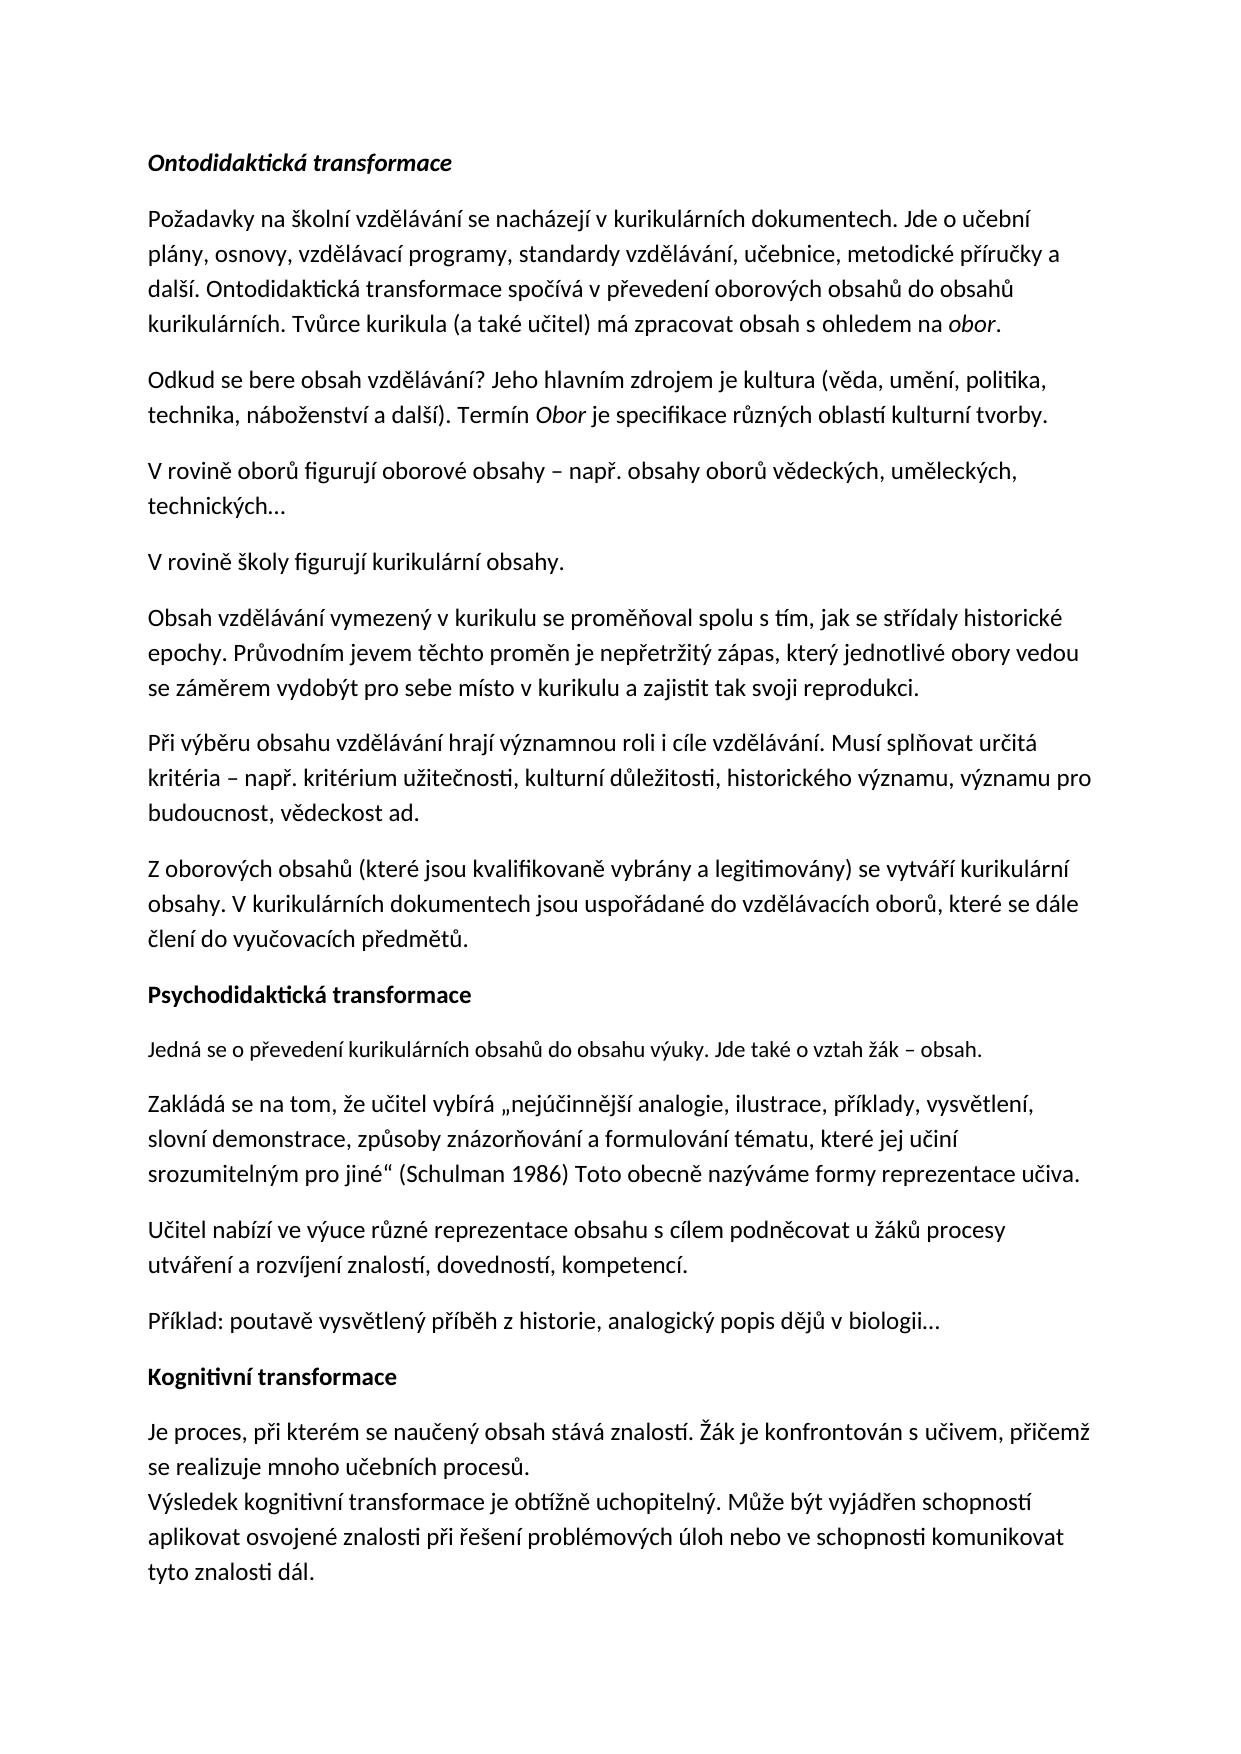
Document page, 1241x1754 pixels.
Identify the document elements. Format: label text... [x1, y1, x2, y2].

text Jedná se o převedení kurikulárních obsahů do obsahu výuky. Jde také o vztah žák – obsah. [148, 1035, 1093, 1063]
text Psychodidaktická transformace [148, 979, 1093, 1010]
text Požadavky na školní vzdělávání se nacházejí v kurikulárních dokumentech. Jde o učební plány, osnovy, vzdělávací programy, standardy vzdělávání, učebnice, metodické příručky a další. Ontodidaktická transformace spočívá v převedení oborových obsahů do obsahů kurikulárních. Tvůrce kurikula (a také učitel) má zpracovat obsah s ohledem na obor. [148, 203, 1093, 339]
text V rovině školy figurují kurikulární obsahy. [148, 546, 1093, 576]
text Je proces, při kterém se naučený obsah stává znalostí. Žák je konfrontován s učivem, přičemž se realizuje mnoho učebních procesů. Výsledek kognitivní transformace je obtížně uchopitelný. Může být vyjádřen schopností aplikovat osvojené znalosti při řešení problémových úloh nebo ve schopnosti komunikovat tyto znalosti dál. [148, 1416, 1093, 1587]
text Při výběru obsahu vzdělávání hrají významnou roli i cíle vzdělávání. Musí splňovat určitá kritéria – např. kritérium užitečnosti, kulturní důležitosti, historického významu, významu pro budoucnost, vědeckost ad. [148, 728, 1093, 828]
text Zakládá se na tom, že učitel vybírá „nejúčinnější analogie, ilustrace, příklady, vysvětlení, slovní demonstrace, způsoby znázorňování a formulování tématu, které jej učiní srozumitelným pro jiné“ (Schulman 1986) Toto obecně nazýváme formy reprezentace učiva. [148, 1088, 1093, 1189]
text Příklad: poutavě vysvětlený příběh z historie, analogický popis dějů v biologii… [148, 1305, 1093, 1335]
text Odkud se bere obsah vzdělávání? Jeho hlavním zdrojem je kultura (věda, umění, politika, technika, náboženství a další). Termín Obor je specifikace různých oblastí kulturní tvorby. [148, 364, 1093, 430]
text Kognitivní transformace [148, 1361, 1093, 1391]
text Učitel nabízí ve výuce různé reprezentace obsahu s cílem podněcovat u žáků procesy utváření a rozvíjení znalostí, dovedností, kompetencí. [148, 1214, 1093, 1279]
text V rovině oborů figurují oborové obsahy – např. obsahy oborů vědeckých, uměleckých, technických… [148, 455, 1093, 521]
text Obsah vzdělávání vymezený v kurikulu se proměňoval spolu s tím, jak se střídaly historické epochy. Průvodním jevem těchto proměn je nepřetržitý zápas, který jednotlivé obory vedou se záměrem vydobýt pro sebe místo v kurikulu a zajistit tak svoji reprodukci. [148, 602, 1093, 702]
text Z oborových obsahů (které jsou kvalifikovaně vybrány a legitimovány) se vytváří kurikulární obsahy. V kurikulárních dokumentech jsou uspořádané do vzdělávacích oborů, které se dále člení do vyučovacích předmětů. [148, 853, 1093, 954]
text Ontodidaktická transformace [148, 148, 1093, 178]
